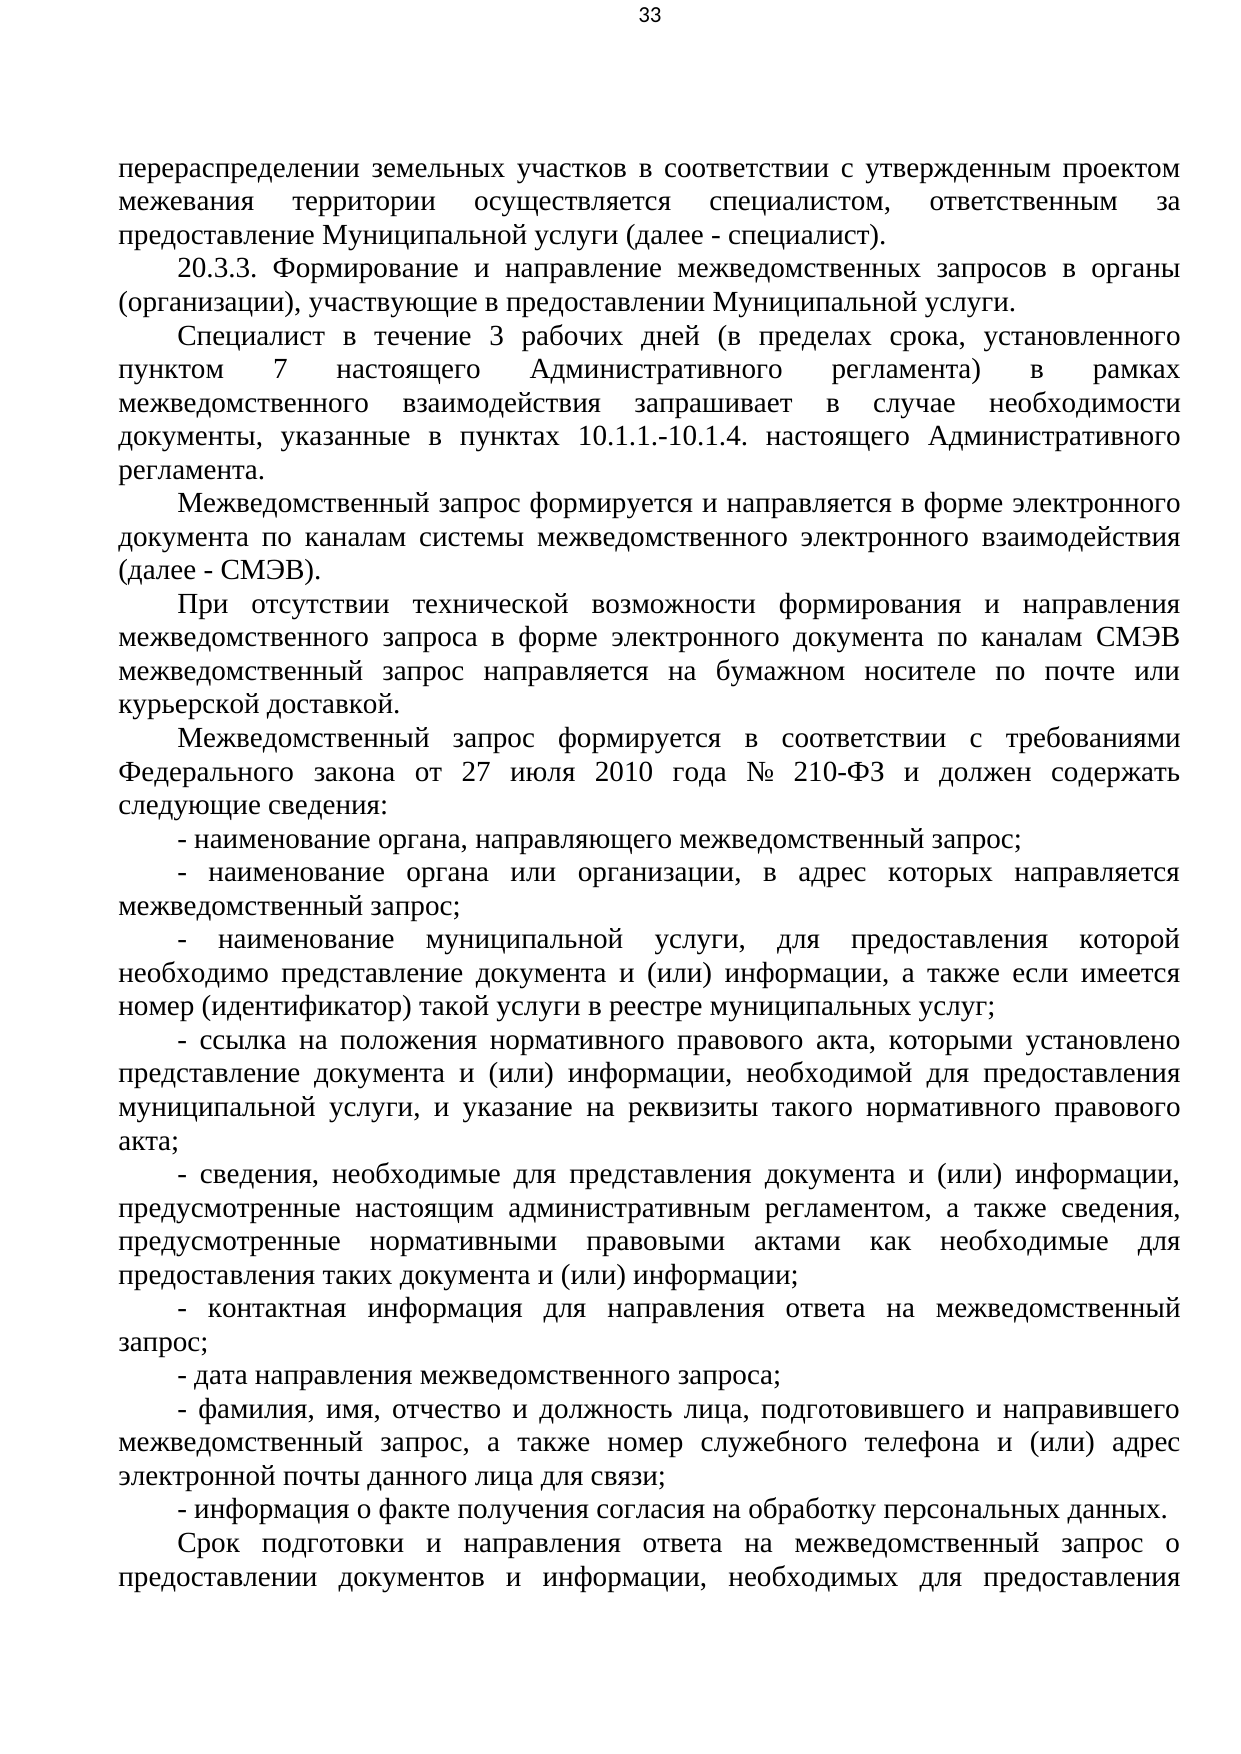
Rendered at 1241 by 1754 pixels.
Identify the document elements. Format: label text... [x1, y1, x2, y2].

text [118, 150, 1181, 251]
text - наименование органа или организации, в адрес которых направляется межведомственный запрос; [118, 854, 1181, 921]
text - сведения, необходимые для представления документа и (или) информации, предусмотренные настоящим административным регламентом, а также сведения, предусмотренные нормативными правовыми актами как необходимые для предоставления таких документа и (или) информации; [118, 1156, 1181, 1290]
text Специалист в течение 3 рабочих дней (в пределах срока, установленного пунктом 7 настоящего Административного регламента) в рамках межведомственного взаимодействия запрашивает в случае необходимости документы, указанные в пунктах 10.1.1.-10.1.4. настоящего Административного регламента. [118, 318, 1181, 485]
text - контактная информация для направления ответа на межведомственный запрос; [118, 1290, 1181, 1357]
text При отсутствии технической возможности формирования и направления межведомственного запроса в форме электронного документа по каналам СМЭВ межведомственный запрос направляется на бумажном носителе по почте или курьерской доставкой. [118, 586, 1181, 720]
text - наименование органа, направляющего межведомственный запрос; [118, 821, 1181, 854]
text - фамилия, имя, отчество и должность лица, подготовившего и направившего межведомственный запрос, а также номер служебного телефона и (или) адрес электронной почты данного лица для связи; [118, 1391, 1181, 1492]
text - дата направления межведомственного запроса; [118, 1357, 1181, 1391]
text - информация о факте получения согласия на обработку персональных данных. [118, 1492, 1181, 1525]
text - ссылка на положения нормативного правового акта, которыми установлено представление документа и (или) информации, необходимой для предоставления муниципальной услуги, и указание на реквизиты такого нормативного правового акта; [118, 1022, 1181, 1156]
text 20.3.3. Формирование и направление межведомственных запросов в органы (организации), участвующие в предоставлении Муниципальной услуги. [118, 251, 1181, 318]
text - наименование муниципальной услуги, для предоставления которой необходимо представление документа и (или) информации, а также если имеется номер (идентификатор) такой услуги в реестре муниципальных услуг; [118, 921, 1181, 1022]
text Межведомственный запрос формируется и направляется в форме электронного документа по каналам системы межведомственного электронного взаимодействия (далее - СМЭВ). [118, 485, 1181, 586]
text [118, 1525, 1181, 1592]
text Межведомственный запрос формируется в соответствии с требованиями Федерального закона от 27 июля 2010 года № 210-ФЗ и должен содержать следующие сведения: [118, 720, 1181, 821]
